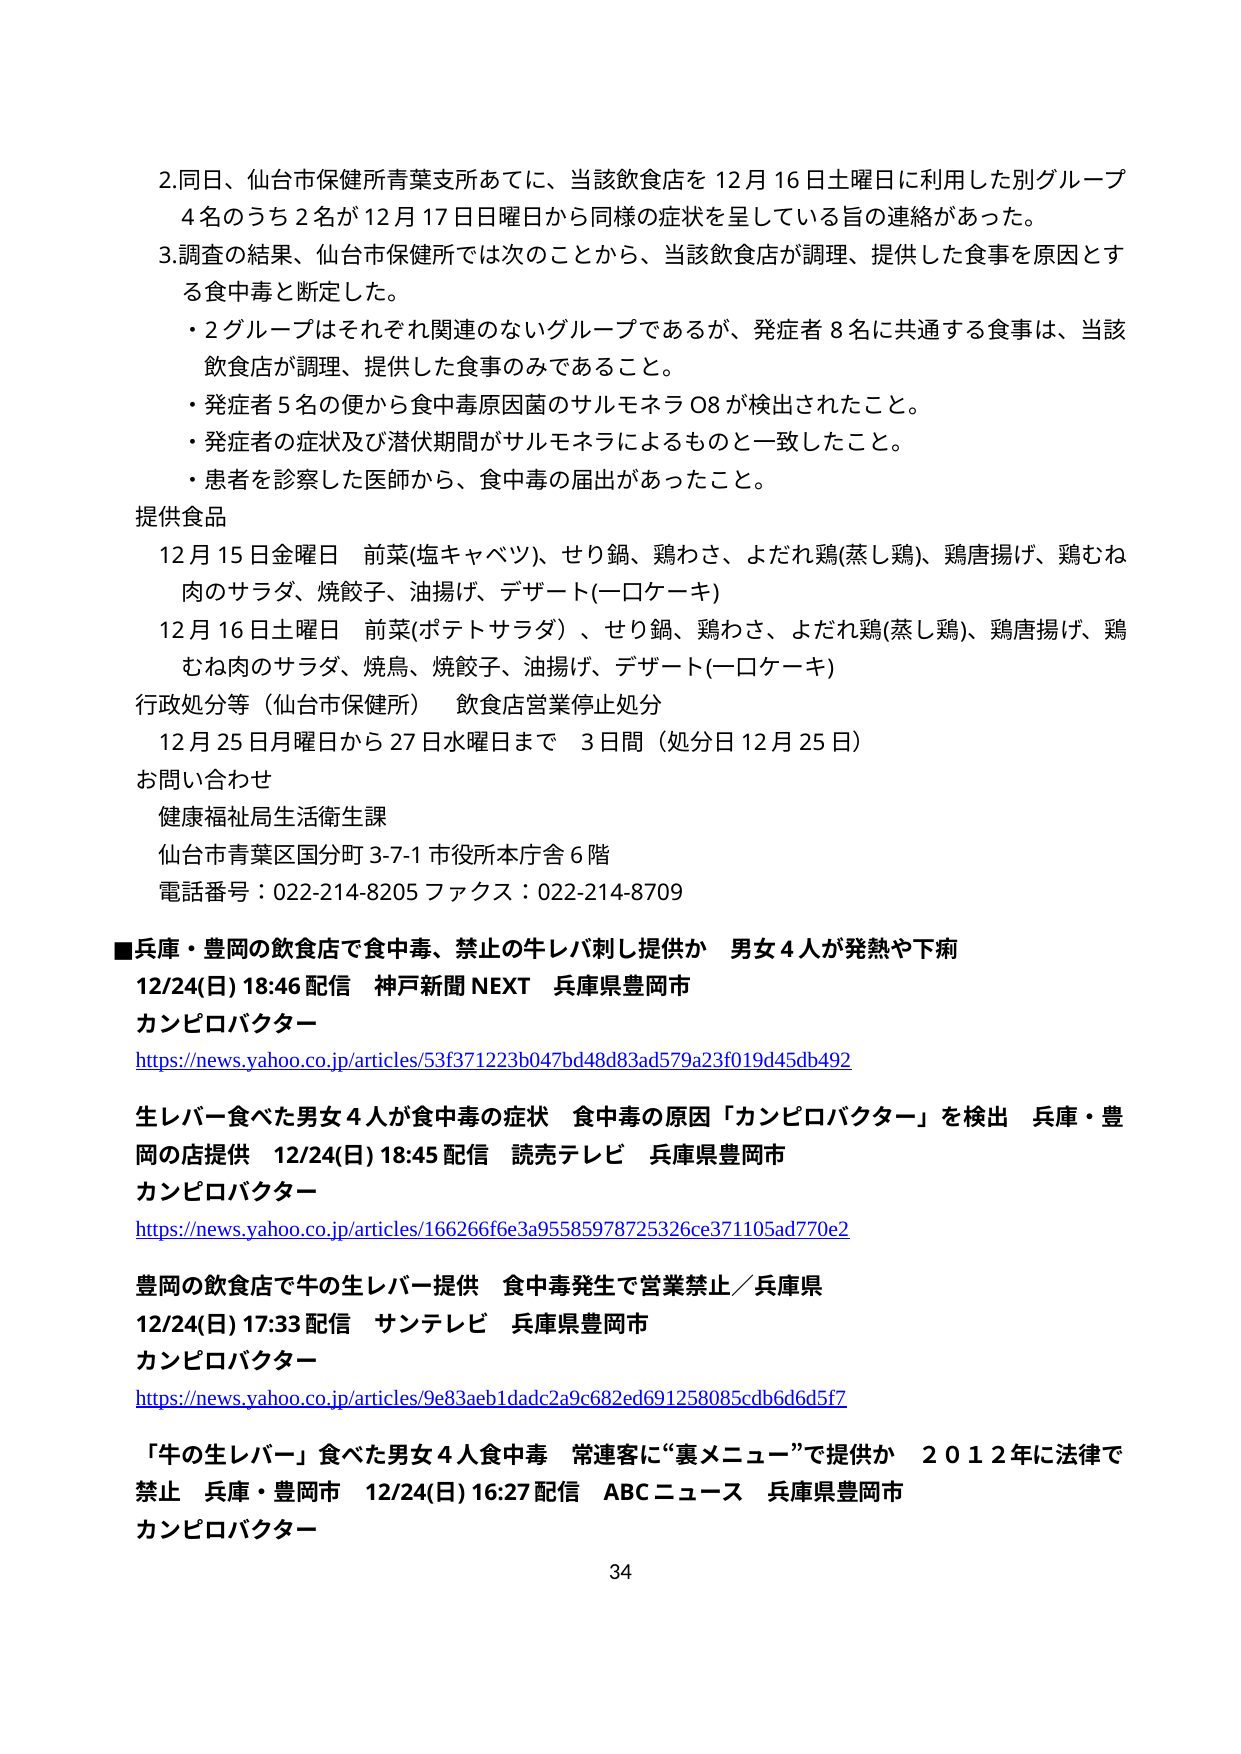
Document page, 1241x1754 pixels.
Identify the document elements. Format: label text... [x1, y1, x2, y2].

text https://news.yahoo.co.jp/articles/9e83aeb1dadc2a9c682ed691258085cdb6d6d5f7 [135, 1378, 1128, 1416]
text 12月15日金曜日 前菜(塩キャベツ)、せり鍋、鶏わさ、よだれ鶏(蒸し鶏)、鶏唐揚げ、鶏むね肉のサラダ、焼餃子、油揚げ、デザート(一口ケーキ) [158, 535, 1128, 610]
text ・発症者の症状及び潜伏期間がサルモネラによるものと一致したこと。 [112, 422, 1128, 460]
text 「牛の生レバー」食べた男女４人食中毒 常連客に“裏メニュー”で提供か ２０１２年に法律で禁止 兵庫・豊岡市 12/24(日) 16:27配信 ABCニュース 兵庫県豊岡市 [135, 1435, 1128, 1510]
text ・発症者5名の便から食中毒原因菌のサルモネラO8が検出されたこと。 [112, 385, 1128, 422]
text https://news.yahoo.co.jp/articles/166266f6e3a95585978725326ce371105ad770e2 [112, 1210, 1128, 1247]
text カンピロバクター [112, 1172, 1128, 1210]
text ・2グループはそれぞれ関連のないグループであるが、発症者8名に共通する食事は、当該飲食店が調理、提供した食事のみであること。 [181, 310, 1128, 385]
text お問い合わせ [112, 760, 1128, 797]
text ・患者を診察した医師から、食中毒の届出があったこと。 [112, 460, 1128, 497]
text 12月16日土曜日 前菜(ポテトサラダ）、せり鍋、鶏わさ、よだれ鶏(蒸し鶏)、鶏唐揚げ、鶏むね肉のサラダ、焼鳥、焼餃子、油揚げ、デザート(一口ケーキ) [158, 610, 1128, 685]
text カンピロバクター [135, 1003, 1128, 1041]
text カンピロバクター [112, 1510, 1128, 1547]
text https://news.yahoo.co.jp/articles/53f371223b047bd48d83ad579a23f019d45db492 [135, 1041, 1128, 1078]
text 3.調査の結果、仙台市保健所では次のことから、当該飲食店が調理、提供した食事を原因とする食中毒と断定した。 [158, 235, 1128, 310]
text 生レバー食べた男女４人が食中毒の症状 食中毒の原因「カンピロバクター」を検出 兵庫・豊岡の店提供 12/24(日) 18:45配信 読売テレビ 兵庫県豊岡市 [135, 1097, 1128, 1172]
text 仙台市青葉区国分町3-7-1市役所本庁舎6階 [112, 835, 1128, 872]
text 行政処分等（仙台市保健所） 飲食店営業停止処分 [112, 685, 1128, 722]
text 12月25日月曜日から27日水曜日まで 3日間（処分日12月25日） [112, 722, 1128, 760]
text 提供食品 [112, 497, 1128, 535]
text 2.同日、仙台市保健所青葉支所あてに、当該飲食店を12月16日土曜日に利用した別グループ4名のうち2名が12月17日日曜日から同様の症状を呈している旨の連絡があった。 [158, 160, 1128, 235]
text 12/24(日) 18:46配信 神戸新聞NEXT 兵庫県豊岡市 [135, 966, 1128, 1003]
text 豊岡の飲食店で牛の生レバー提供 食中毒発生で営業禁止／兵庫県 [135, 1266, 1128, 1303]
text 健康福祉局生活衛生課 [112, 797, 1128, 835]
text 電話番号：022-214-8205ファクス：022-214-8709 [112, 872, 1128, 910]
text カンピロバクター [112, 1341, 1128, 1378]
text 12/24(日) 17:33配信 サンテレビ 兵庫県豊岡市 [135, 1303, 1128, 1341]
text ■兵庫・豊岡の飲食店で食中毒、禁止の牛レバ刺し提供か 男女4人が発熱や下痢 [112, 928, 1128, 966]
